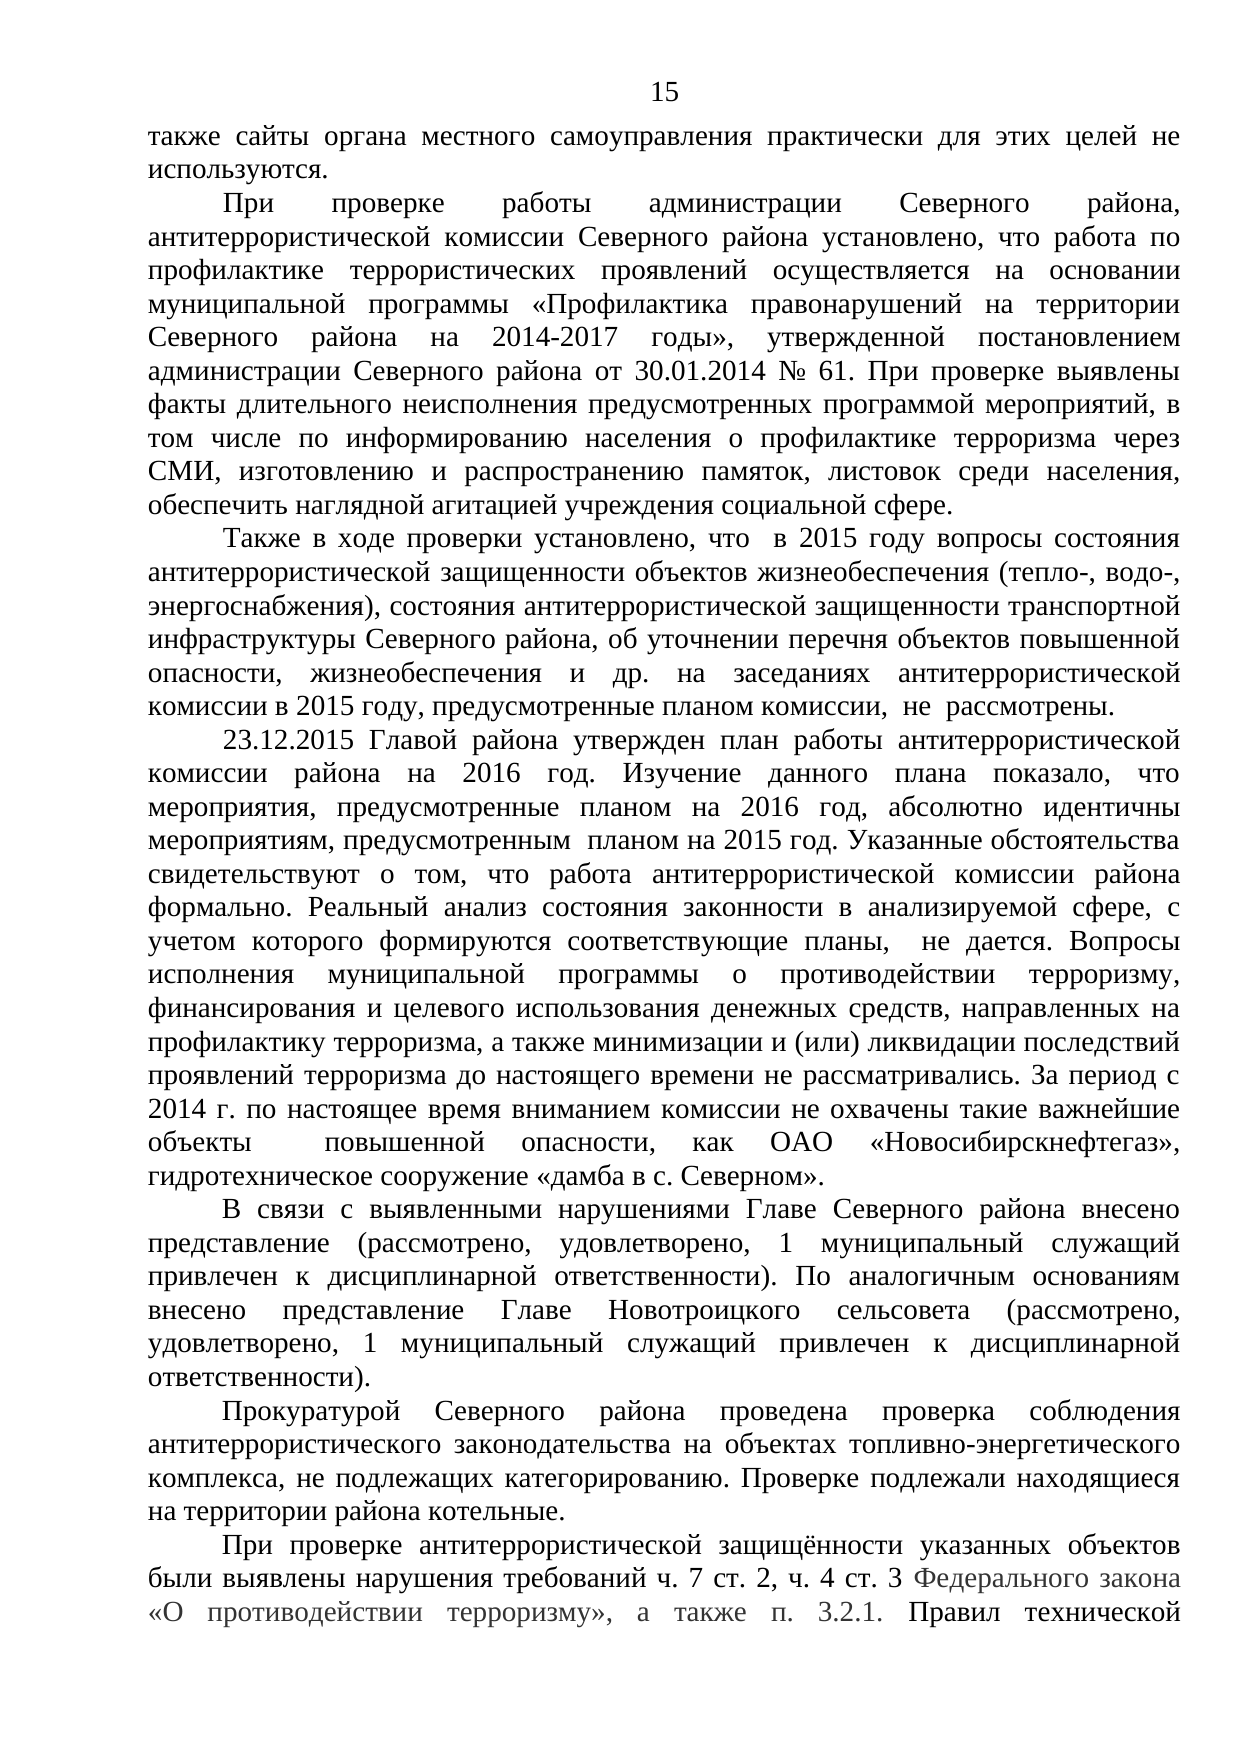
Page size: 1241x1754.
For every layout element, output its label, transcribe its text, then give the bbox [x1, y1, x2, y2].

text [148, 1527, 1181, 1627]
text 23.12.2015 Главой района утвержден план работы антитеррористической комиссии района на 2016 год. Изучение данного плана показало, что мероприятия, предусмотренные планом на 2016 год, абсолютно идентичны мероприятиям, предусмотренным планом на 2015 год. Указанные обстоятельства свидетельствуют о том, что работа антитеррористической комиссии района формально. Реальный анализ состояния законности в анализируемой сфере, с учетом которого формируются соответствующие планы, не дается. Вопросы исполнения муниципальной программы о противодействии терроризму, финансирования и целевого использования денежных средств, направленных на профилактику терроризма, а также минимизации и (или) ликвидации последствий проявлений терроризма до настоящего времени не рассматривались. За период с 2014 г. по настоящее время вниманием комиссии не охвачены такие важнейшие объекты повышенной опасности, как ОАО «Новосибирскнефтегаз», гидротехническое сооружение «дамба в с. Северном». [148, 722, 1181, 1191]
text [148, 118, 1181, 185]
text Также в ходе проверки установлено, что в 2015 году вопросы состояния антитеррористической защищенности объектов жизнеобеспечения (тепло-, водо-, энергоснабжения), состояния антитеррористической защищенности транспортной инфраструктуры Северного района, об уточнении перечня объектов повышенной опасности, жизнеобеспечения и др. на заседаниях антитеррористической комиссии в 2015 году, предусмотренные планом комиссии, не рассмотрены. [148, 521, 1181, 722]
text В связи с выявленными нарушениями Главе Северного района внесено представление (рассмотрено, удовлетворено, 1 муниципальный служащий привлечен к дисциплинарной ответственности). По аналогичным основаниям внесено представление Главе Новотроицкого сельсовета (рассмотрено, удовлетворено, 1 муниципальный служащий привлечен к дисциплинарной ответственности). [148, 1191, 1181, 1393]
text При проверке работы администрации Северного района, антитеррористической комиссии Северного района установлено, что работа по профилактике террористических проявлений осуществляется на основании муниципальной программы «Профилактика правонарушений на территории Северного района на 2014-2017 годы», утвержденной постановлением администрации Северного района от 30.01.2014 № 61. При проверке выявлены факты длительного неисполнения предусмотренных программой мероприятий, в том числе по информированию населения о профилактике терроризма через СМИ, изготовлению и распространению памяток, листовок среди населения, обеспечить наглядной агитацией учреждения социальной сфере. [148, 185, 1181, 521]
text Прокуратурой Северного района проведена проверка соблюдения антитеррористического законодательства на объектах топливно-энергетического комплекса, не подлежащих категорированию. Проверке подлежали находящиеся на территории района котельные. [148, 1393, 1181, 1527]
